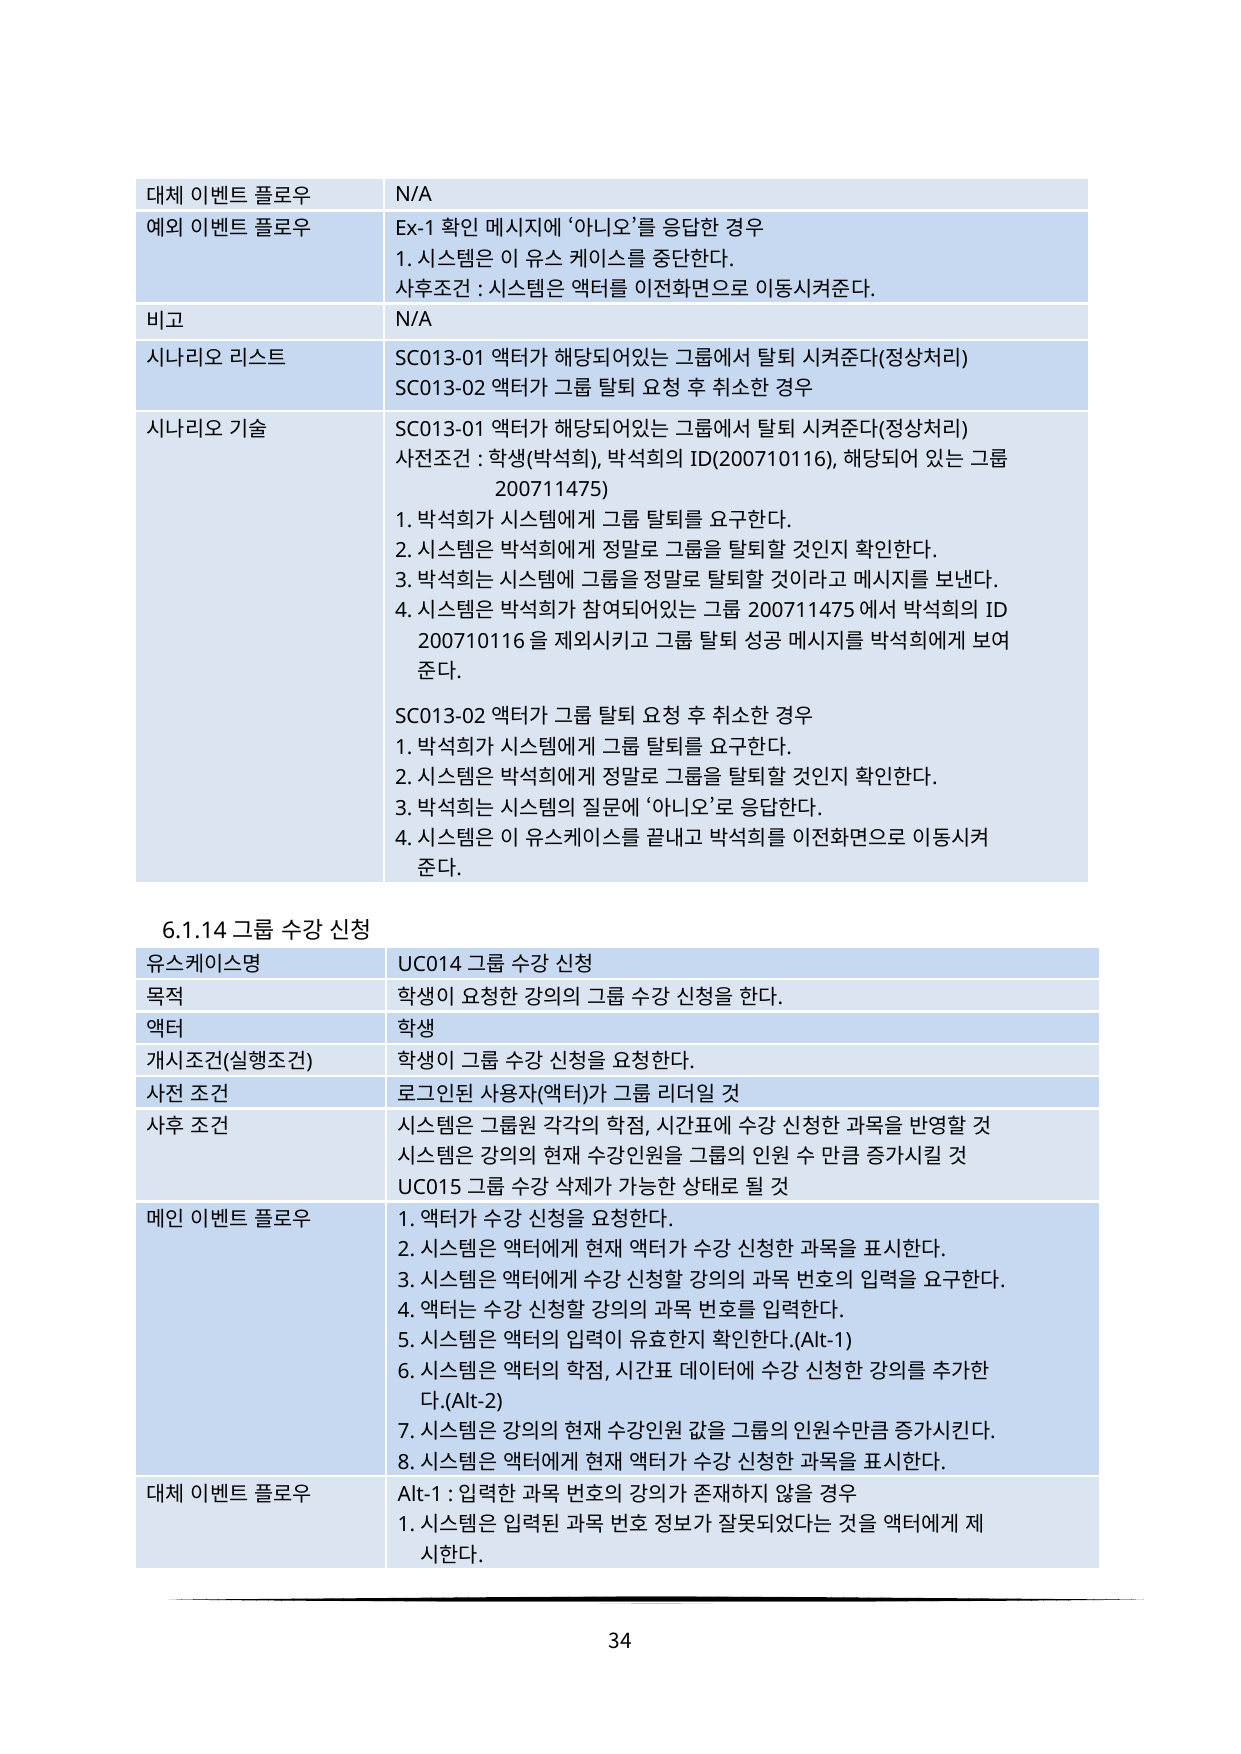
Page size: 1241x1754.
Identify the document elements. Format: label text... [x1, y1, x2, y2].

table_cell 학생이 그룹 수강 신청을 요청한다. [387, 1045, 1099, 1075]
table_cell 시스템은 그룹원 각각의 학점, 시간표에 수강 신청한 과목을 반영할 것 시스템은 강의의 현재 수강인원을 그룹의 인원 수 만큼 증가시킬 것 UC015 그룹 수강 삭제가 가능한 상태로 될 것 [387, 1110, 1099, 1200]
table_cell N/A [385, 305, 1088, 339]
table_cell 학생 [387, 1013, 1099, 1043]
table_cell 시나리오 기술 [136, 412, 383, 882]
table_cell 대체 이벤트 플로우 [136, 1477, 385, 1568]
table_cell 비고 [136, 305, 383, 339]
table_cell 사후 조건 [136, 1110, 385, 1200]
table_cell 1. 액터가 수강 신청을 요청한다. 2. 시스템은 액터에게 현재 액터가 수강 신청한 과목을 표시한다. 3. 시스템은 액터에게 수강 신청할 강의의 과목 번호의 입력을 요구한다. 4. 액터는 수강 신청할 강의의 과목 번호를 입력한다. 5. 시스템은 액터의 입력이 유효한지 확인한다.(Alt-1) 6. 시스템은 액터의 학점, 시간표 데이터에 수강 신청한 강의를 추가한 4. 다.(Alt-2) 7. 시스템은 강의의 현재 수강인원 값을 그룹의 인원수만큼 증가시킨다. 8. 시스템은 액터에게 현재 액터가 수강 신청한 과목을 표시한다. [387, 1203, 1099, 1475]
table_cell 목적 [136, 980, 385, 1010]
table_cell Ex-1 확인 메시지에 ‘아니오’를 응답한 경우 1. 시스템은 이 유스 케이스를 중단한다. 사후조건 : 시스템은 액터를 이전화면으로 이동시켜준다. [385, 212, 1088, 302]
table_cell 메인 이벤트 플로우 [136, 1203, 385, 1475]
table_cell SC013-01 액터가 해당되어있는 그룹에서 탈퇴 시켜준다(정상처리) SC013-02 액터가 그룹 탈퇴 요청 후 취소한 경우 [385, 341, 1088, 410]
table_cell N/A [385, 179, 1088, 209]
table_cell 예외 이벤트 플로우 [136, 212, 383, 302]
picture [168, 1595, 1144, 1604]
table_cell 학생이 요청한 강의의 그룹 수강 신청을 한다. [387, 980, 1099, 1010]
table_header UC014 그룹 수강 신청 [387, 948, 1099, 978]
text 6.1.14 그룹 수강 신청 [150, 912, 1090, 946]
table_cell 개시조건(실행조건) [136, 1045, 385, 1075]
table_cell 로그인된 사용자(액터)가 그룹 리더일 것 [387, 1077, 1099, 1107]
table_cell 시나리오 리스트 [136, 341, 383, 410]
table_header 유스케이스명 [136, 948, 385, 978]
table_cell 대체 이벤트 플로우 [136, 179, 383, 209]
table_cell SC013-01 액터가 해당되어있는 그룹에서 탈퇴 시켜준다(정상처리) 사전조건 : 학생(박석희), 박석희의 ID(200710116), 해당되어 있는 그룹 사전조건 : (200711475) 1. 박석희가 시스템에게 그룹 탈퇴를 요구한다. 2. 시스템은 박석희에게 정말로 그룹을 탈퇴할 것인지 확인한다. 3. 박석희는 시스템에 그룹을 정말로 탈퇴할 것이라고 메시지를 보낸다. 4. 시스템은 박석희가 참여되어있는 그룹 200711475에서 박석희의 ID 4. 200710116을 제외시키고 그룹 탈퇴 성공 메시지를 박석희에게 보여 4. 준다. SC013-02 액터가 그룹 탈퇴 요청 후 취소한 경우 1. 박석희가 시스템에게 그룹 탈퇴를 요구한다. 2. 시스템은 박석희에게 정말로 그룹을 탈퇴할 것인지 확인한다. 3. 박석희는 시스템의 질문에 ‘아니오’로 응답한다. 4. 시스템은 이 유스케이스를 끝내고 박석희를 이전화면으로 이동시켜 4. 준다. [385, 412, 1088, 882]
table_cell 액터 [136, 1013, 385, 1043]
table_cell 사전 조건 [136, 1077, 385, 1107]
